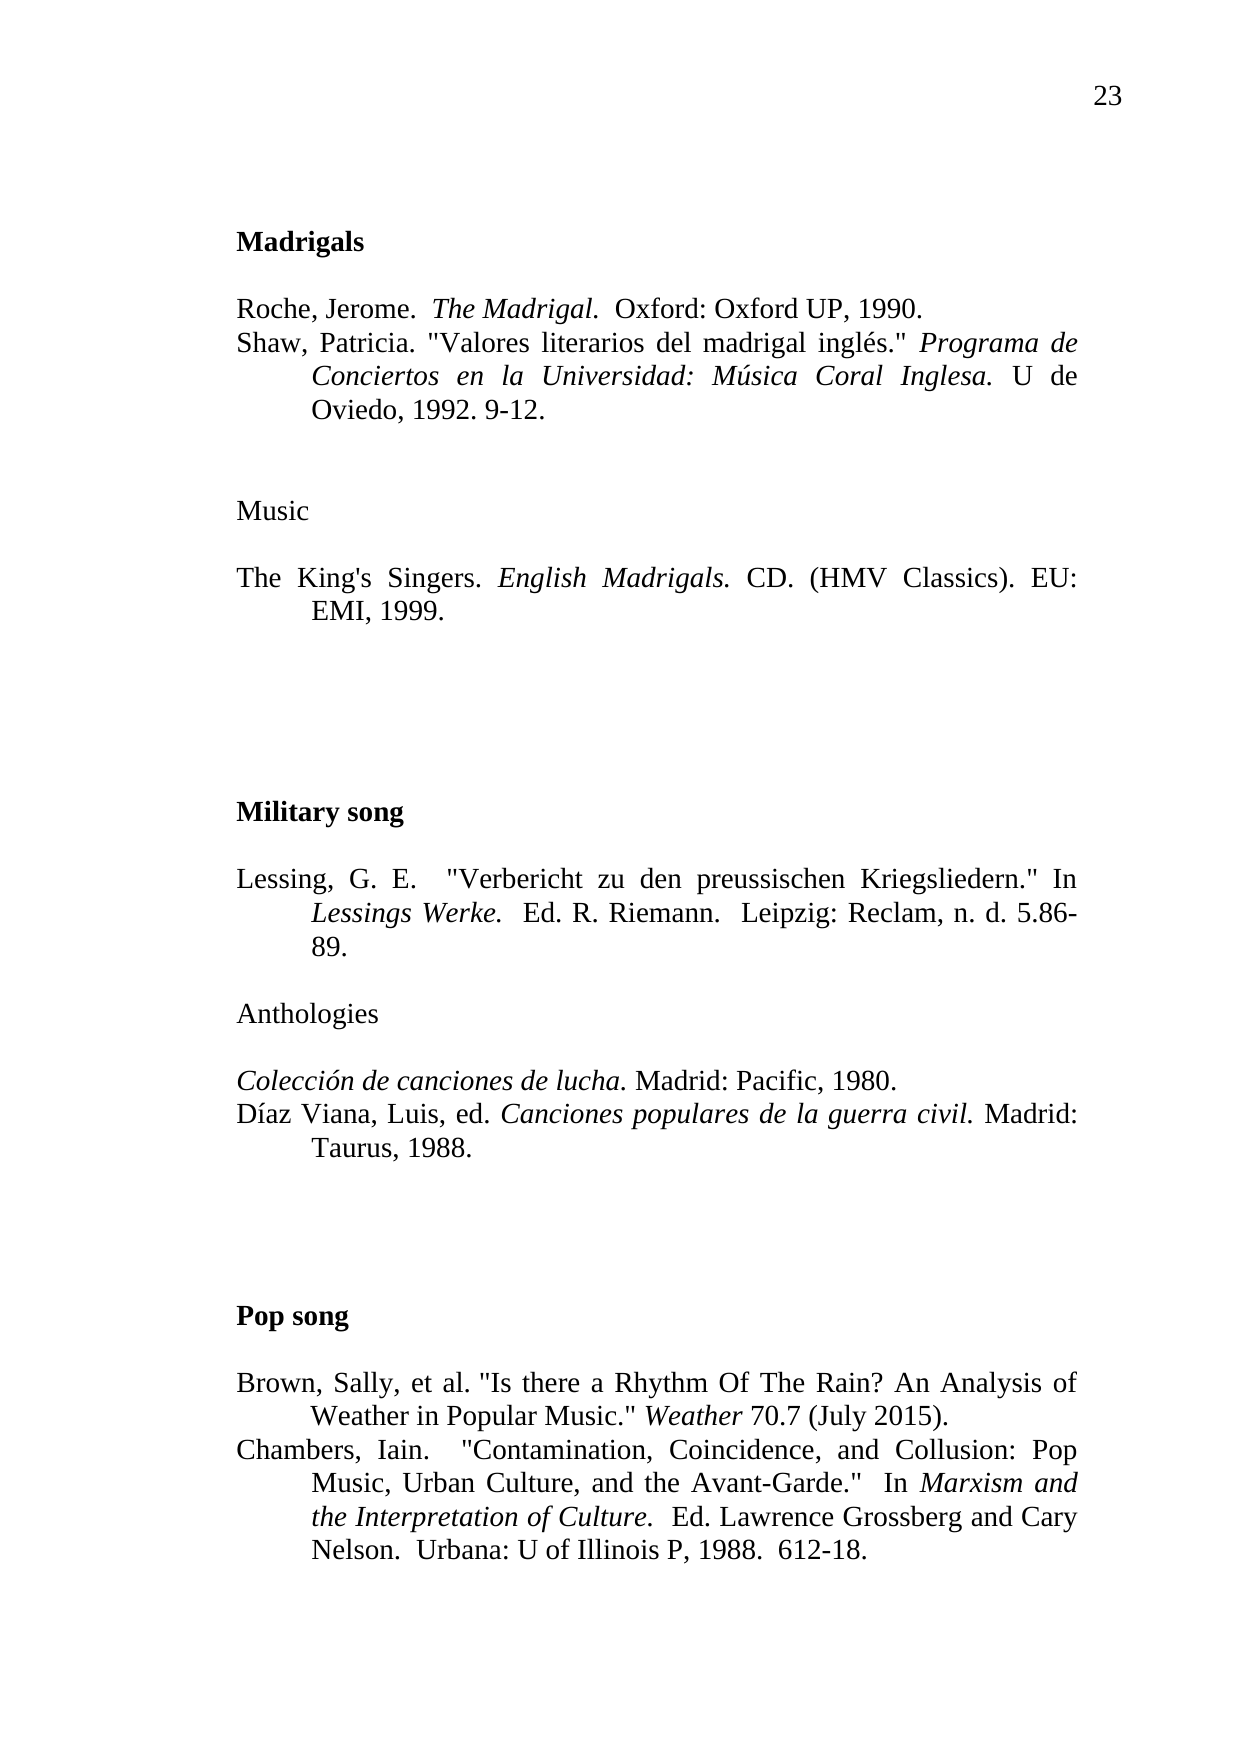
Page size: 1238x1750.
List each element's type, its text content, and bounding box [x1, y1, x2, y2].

text Madrigals [236, 224, 1078, 258]
text Díaz Viana, Luis, ed. Canciones populares de la guerra civil. Madrid: Taurus, 1988. [236, 1096, 1078, 1163]
text Military song [236, 794, 1078, 828]
text The King's Singers. English Madrigals. CD. (HMV Classics). EU: EMI, 1999. [236, 560, 1078, 627]
text Anthologies [236, 996, 1078, 1029]
text Roche, Jerome. The Madrigal. Oxford: Oxford UP, 1990. [236, 291, 1078, 325]
text Shaw, Patricia. "Valores literarios del madrigal inglés." Programa de Conciertos en la Universidad: Música Coral Inglesa. U de Oviedo, 1992. 9-12. [236, 325, 1078, 426]
text Brown, Sally, et al. "Is there a Rhythm Of The Rain? An Analysis of Weather in Popular Music." Weather 70.7 (July 2015). [236, 1365, 1078, 1432]
text Colección de canciones de lucha. Madrid: Pacific, 1980. [236, 1063, 1078, 1096]
text Lessing, G. E. "Verbericht zu den preussischen Kriegsliedern." In Lessings Werke. Ed. R. Riemann. Leipzig: Reclam, n. d. 5.86-89. [236, 862, 1078, 962]
text Music [236, 493, 1078, 526]
text Pop song [236, 1298, 1078, 1331]
text Chambers, Iain. "Contamination, Coincidence, and Collusion: Pop Music, Urban Culture, and the Avant-Garde." In Marxism and the Interpretation of Culture. Ed. Lawrence Grossberg and Cary Nelson. Urbana: U of Illinois P, 1988. 612-18. [236, 1432, 1078, 1566]
